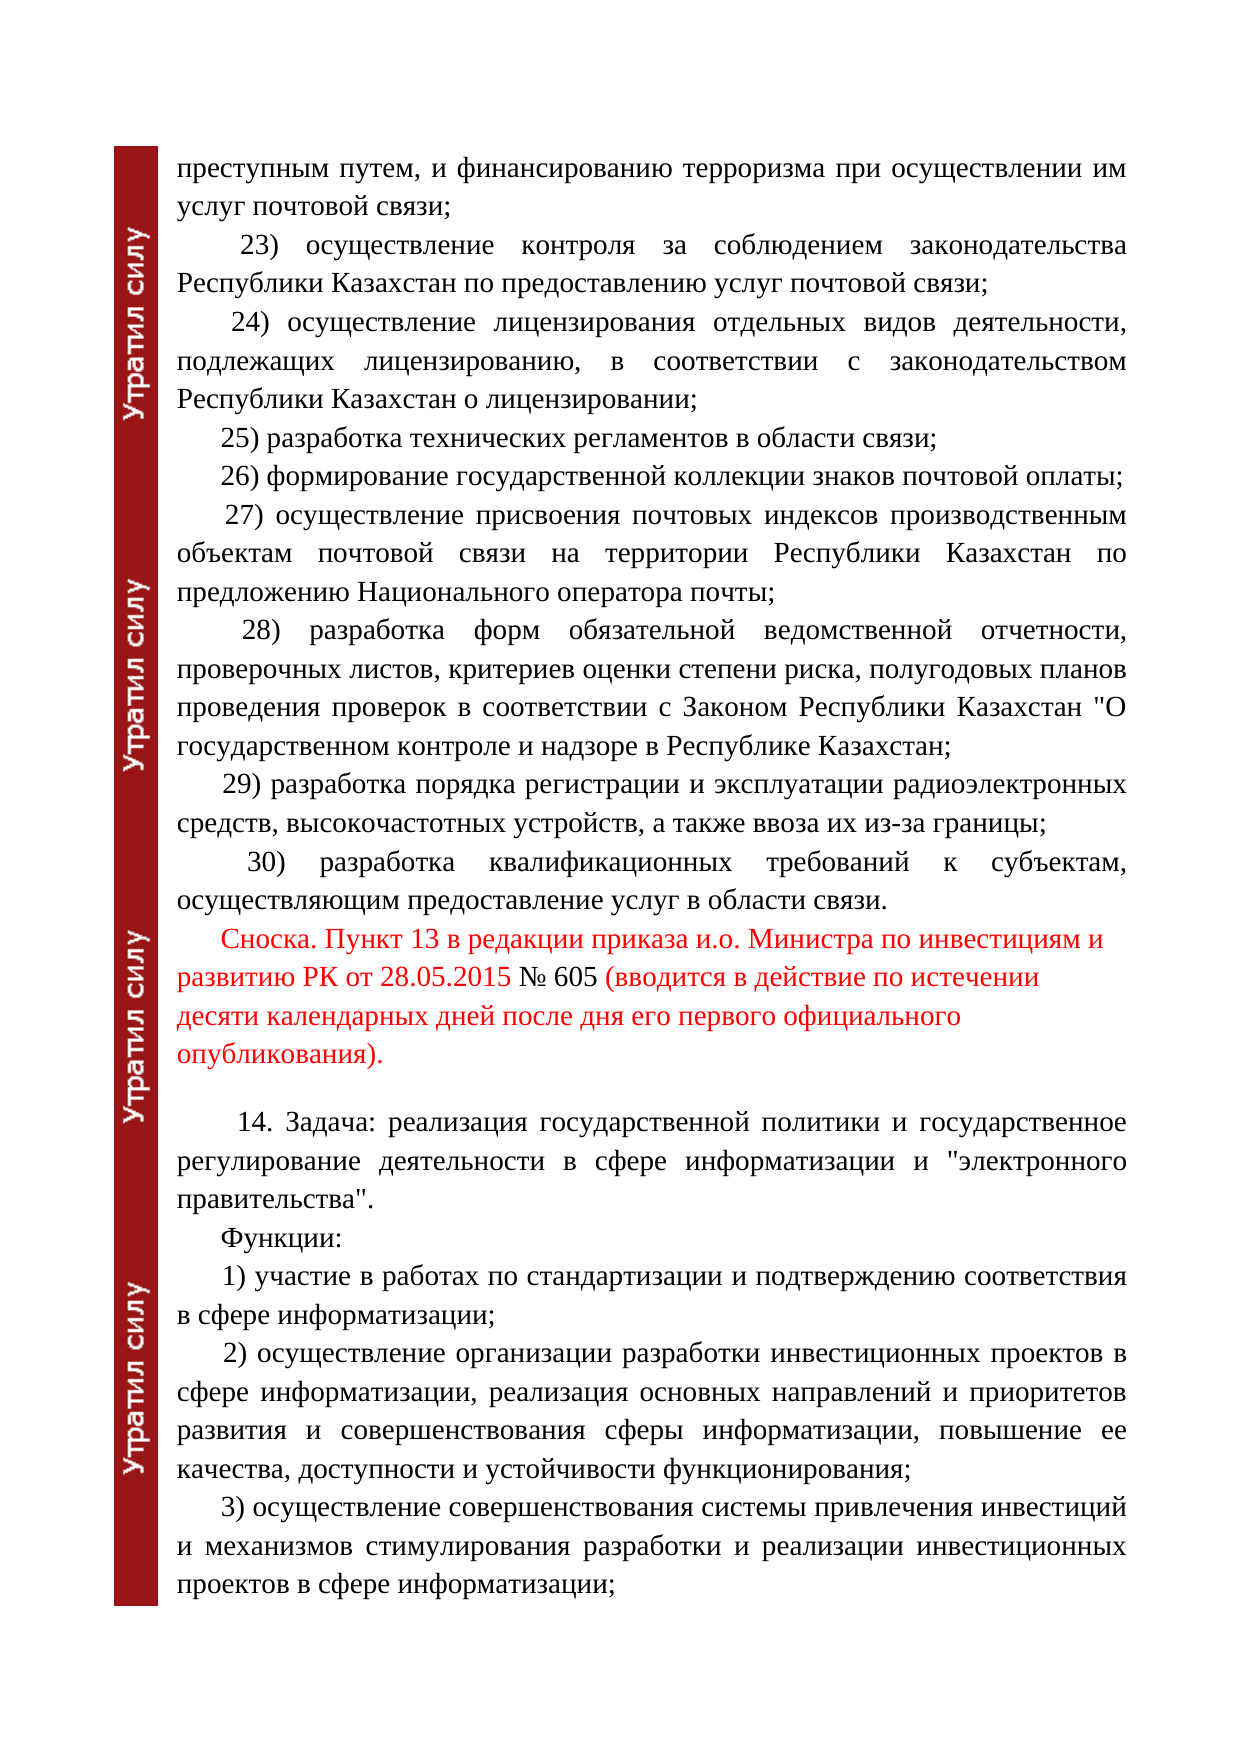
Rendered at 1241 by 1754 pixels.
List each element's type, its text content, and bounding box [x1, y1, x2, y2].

text Сноска. Пункт 13 в редакции приказа и.о. Министра по инвестициям и развитию РК от 28.05.2015 № 605 (вводится в действие по истечении десяти календарных дней после дня его первого официального опубликования). [112, 921, 1128, 1100]
picture [114, 1330, 158, 1335]
picture [114, 222, 158, 227]
text 28) разработка форм обязательной ведомственной отчетности, проверочных листов, критериев оценки степени риска, полугодовых планов проведения проверок в соответствии с Законом Республики Казахстан "О государственном контроле и надзоре в Республике Казахстан; [112, 612, 1128, 762]
text 30) разработка квалификационных требований к субъектам, осуществляющим предоставление услуг в области связи. [112, 844, 1128, 916]
picture [114, 916, 158, 921]
text 29) разработка порядка регистрации и эксплуатации радиоэлектронных средств, высокочастотных устройств, а также ввоза их из-за границы; [112, 767, 1128, 839]
picture [114, 839, 158, 844]
text 2) осуществление организации разработки инвестиционных проектов в сфере информатизации, реализация основных направлений и приоритетов развития и совершенствования сферы информатизации, повышение ее качества, доступности и устойчивости функционирования; [112, 1335, 1128, 1484]
text Функции: [112, 1220, 1128, 1253]
picture [114, 415, 158, 420]
picture [114, 1600, 158, 1606]
text 26) формирование государственной коллекции знаков почтовой оплаты; [112, 458, 1128, 492]
picture [114, 146, 158, 150]
picture [114, 492, 158, 497]
picture [114, 299, 158, 304]
picture [114, 453, 158, 458]
text 23) осуществление контроля за соблюдением законодательства Республики Казахстан по предоставлению услуг почтовой связи; [112, 227, 1128, 299]
text 24) осуществление лицензирования отдельных видов деятельности, подлежащих лицензированию, в соответствии с законодательством Республики Казахстан о лицензировании; [112, 304, 1128, 415]
text 25) разработка технических регламентов в области связи; [112, 420, 1128, 453]
picture [114, 1253, 158, 1258]
picture [114, 607, 158, 612]
picture [114, 1100, 158, 1104]
text 14. Задача: реализация государственной политики и государственное регулирование деятельности в сфере информатизации и "электронного правительства". [112, 1104, 1128, 1215]
text 1) участие в работах по стандартизации и подтверждению соответствия в сфере информатизации; [112, 1258, 1128, 1330]
text 3) осуществление совершенствования системы привлечения инвестиций и механизмов стимулирования разработки и реализации инвестиционных проектов в сфере информатизации; [112, 1489, 1128, 1600]
text 27) осуществление присвоения почтовых индексов производственным объектам почтовой связи на территории Республики Казахстан по предложению Национального оператора почты; [112, 497, 1128, 607]
picture [114, 1484, 158, 1489]
picture [114, 762, 158, 767]
picture [114, 1215, 158, 1220]
